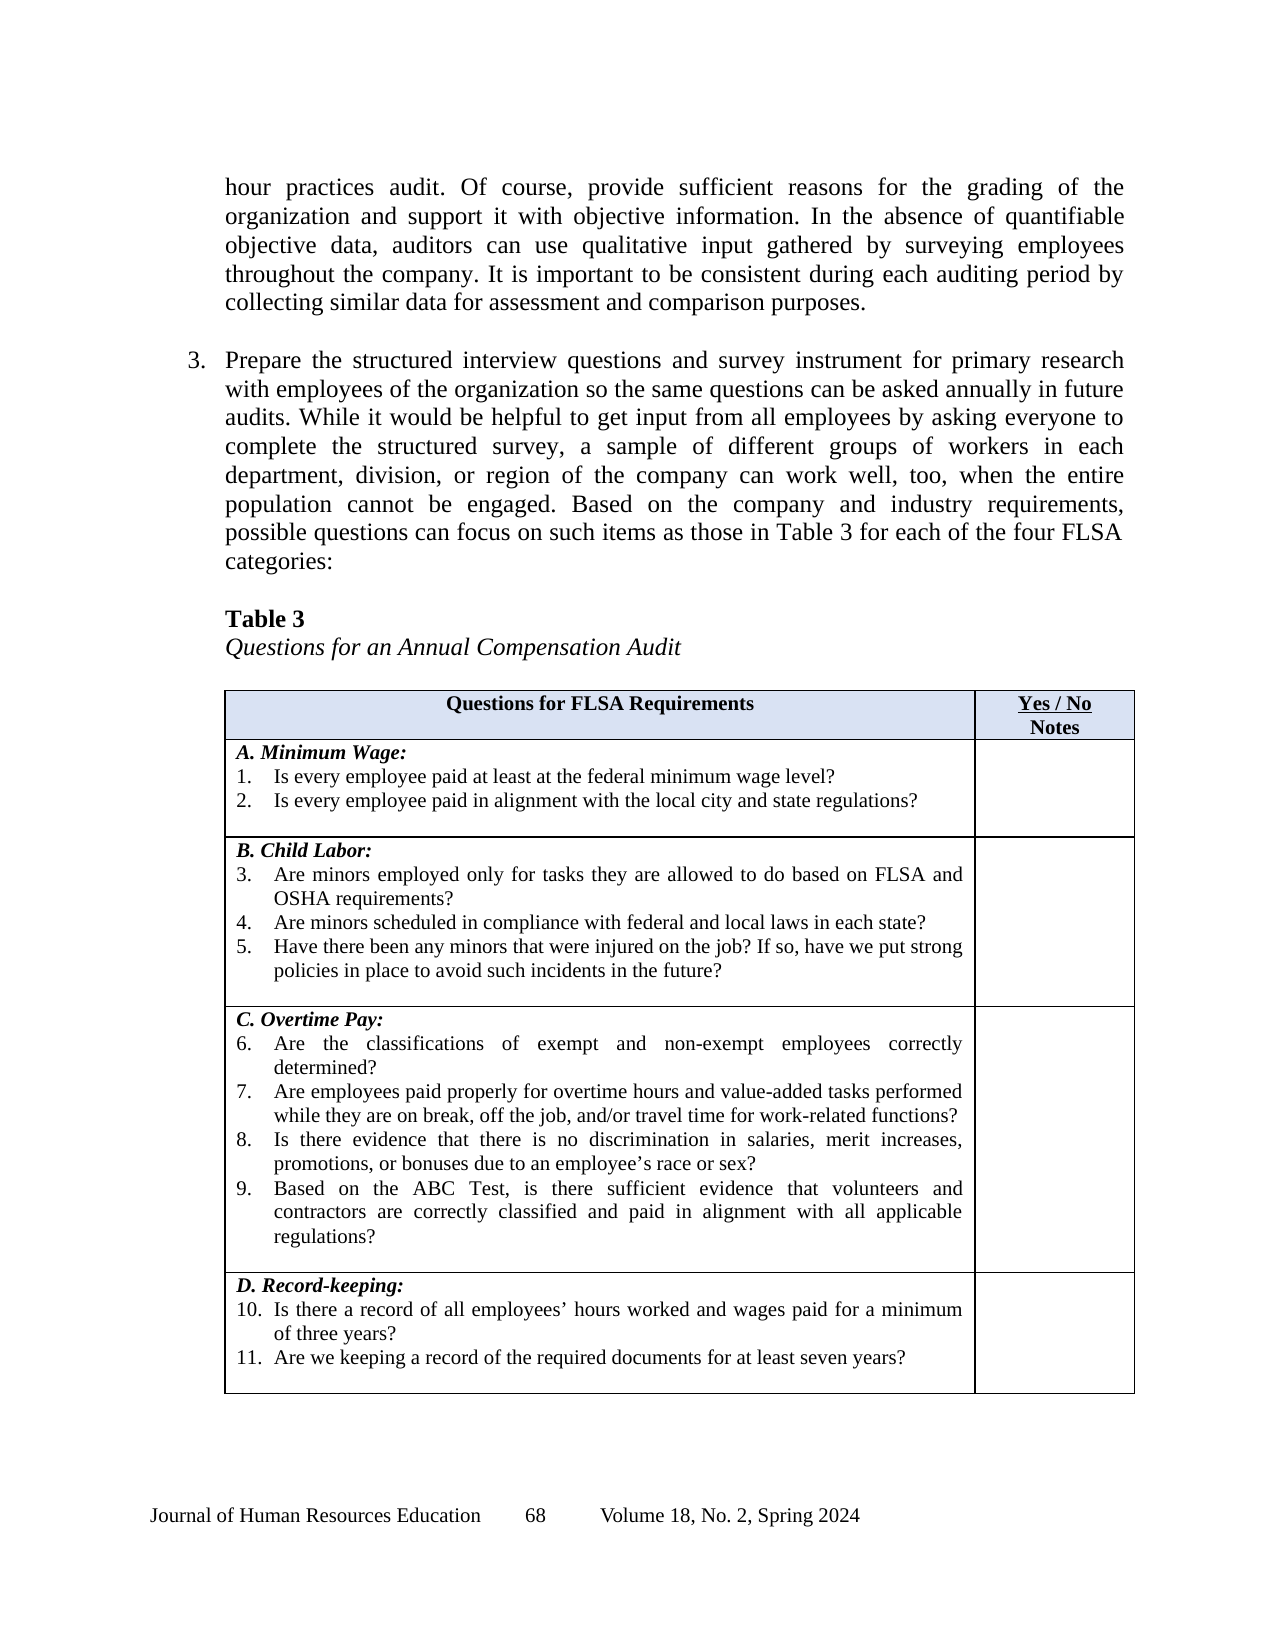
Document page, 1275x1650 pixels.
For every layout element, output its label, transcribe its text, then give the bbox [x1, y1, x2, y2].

table_cell B. Child Labor: Are minors employed only for tasks they are allowed to do based on FLSA and OSHA requirements? Are minors scheduled in compliance with federal and local laws in each state? Have there been any minors that were injured on the job? If so, have we put strong policies in place to avoid such incidents in the future? [226, 838, 974, 1006]
table_cell A. Minimum Wage: Is every employee paid at least at the federal minimum wage level? Is every employee paid in alignment with the local city and state regulations? [226, 740, 974, 836]
table_cell [976, 838, 1134, 1006]
text hour practices audit. Of course, provide sufficient reasons for the grading of the organization and support it with objective information. In the absence of quantifiable objective data, auditors can use qualitative input gathered by surveying employees throughout the company. It is important to be consistent during each auditing period by collecting similar data for assessment and comparison purposes. [225, 172, 1125, 316]
table_cell [976, 1273, 1134, 1393]
table_cell [976, 740, 1134, 836]
table_cell C. Overtime Pay: Are the classifications of exempt and non-exempt employees correctly determined? Are employees paid properly for overtime hours and value-added tasks performed while they are on break, off the job, and/or travel time for work-related functions? Is there evidence that there is no discrimination in salaries, merit increases, promotions, or bonuses due to an employee’s race or sex? Based on the ABC Test, is there sufficient evidence that volunteers and contractors are correctly classified and paid in alignment with all applicable regulations? [226, 1007, 974, 1272]
table_header Questions for FLSA Requirements [226, 691, 974, 739]
text Questions for an Annual Compensation Audit [150, 632, 1125, 661]
list Prepare the structured interview questions and survey instrument for primary research with employees of the organization so the same questions can be asked annually in future audits. While it would be helpful to get input from all employees by asking everyone to complete the structured survey, a sample of different groups of workers in each department, division, or region of the company can work well, too, when the entire population cannot be engaged. Based on the company and industry requirements, possible questions can focus on such items as those in Table 3 for each of the four FLSA categories: [187, 345, 1125, 575]
text Table 3 [150, 604, 1125, 632]
table_cell [976, 1007, 1134, 1272]
table_header Yes / No Notes [976, 691, 1134, 739]
table_cell D. Record-keeping: Is there a record of all employees’ hours worked and wages paid for a minimum of three years? Are we keeping a record of the required documents for at least seven years? [226, 1273, 974, 1393]
